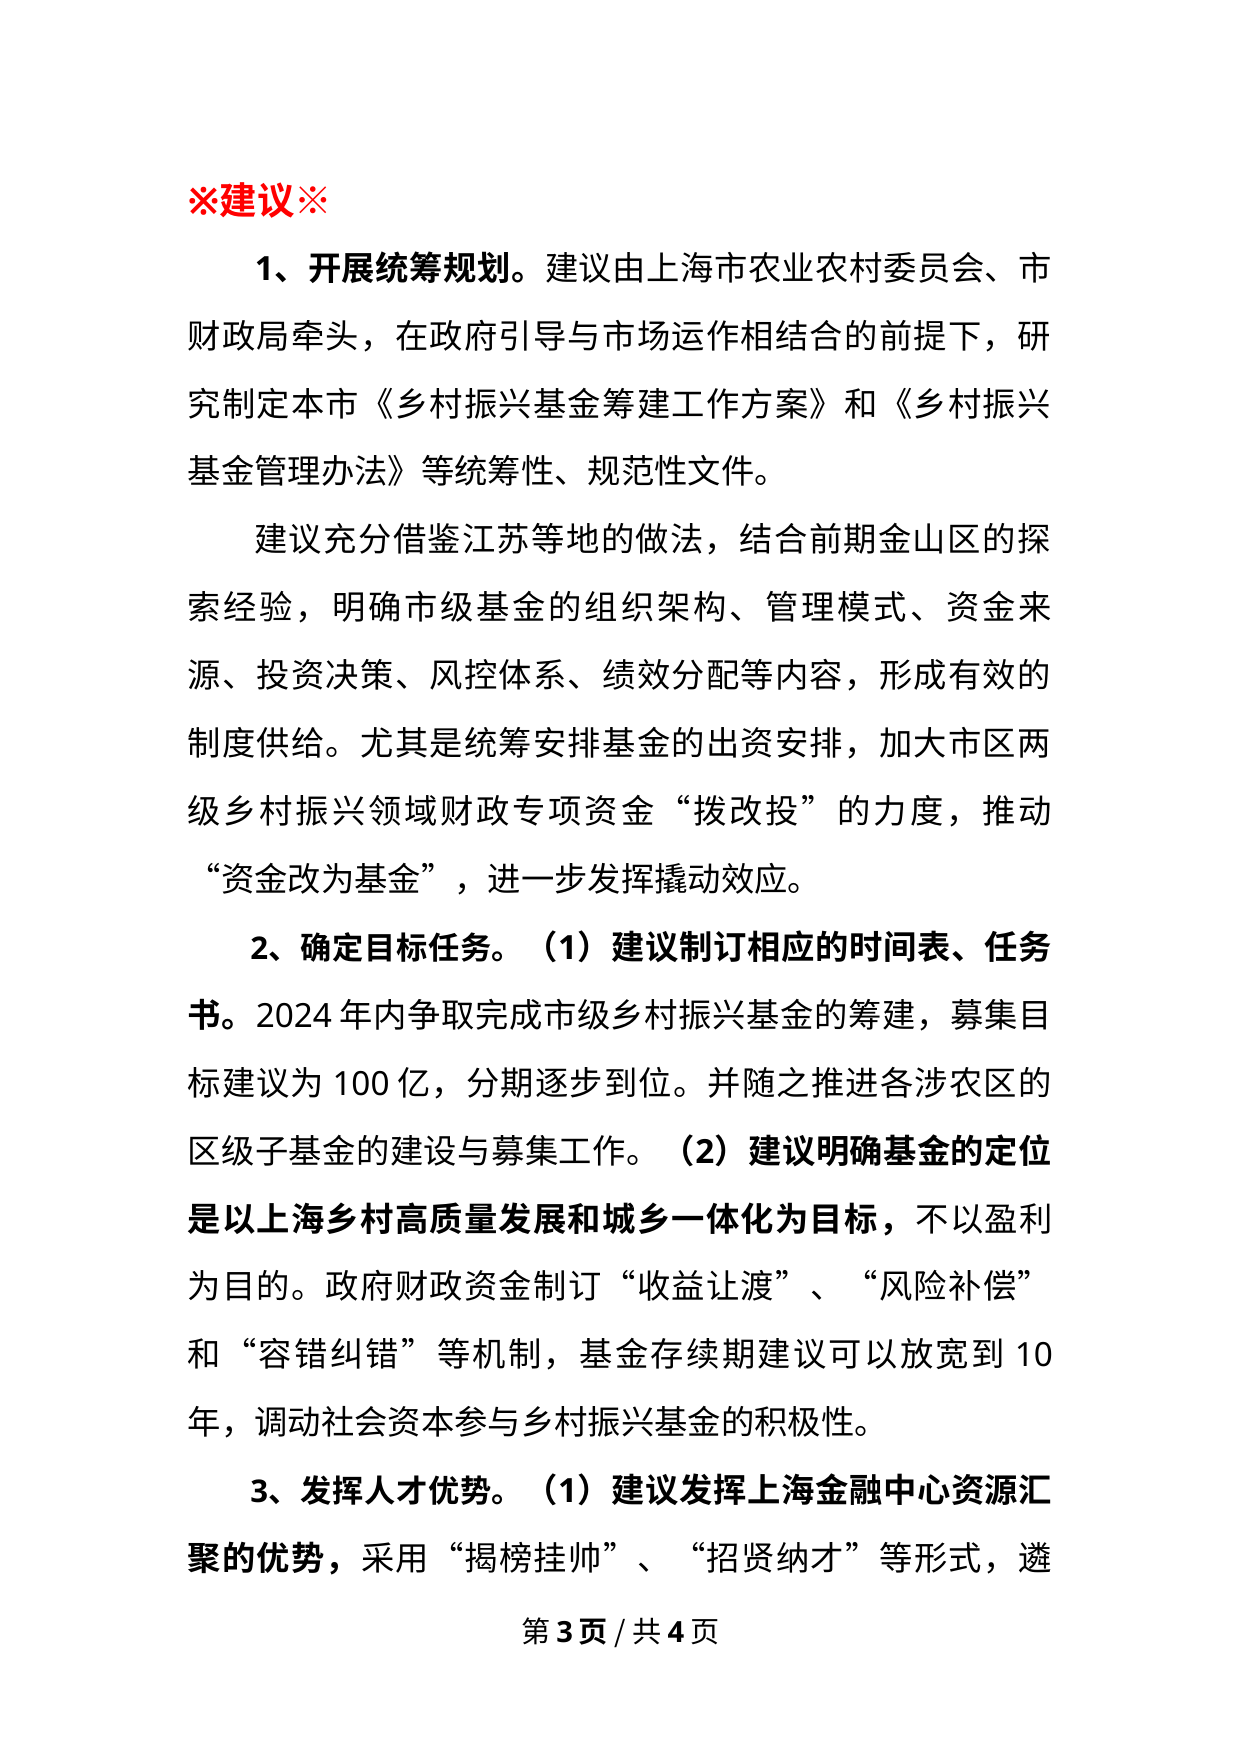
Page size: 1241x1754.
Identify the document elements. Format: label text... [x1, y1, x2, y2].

text ※建议※ [187, 164, 1053, 232]
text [187, 1454, 1053, 1590]
text 建议充分借鉴江苏等地的做法，结合前期金山区的探索经验，明确市级基金的组织架构、管理模式、资金来源、投资决策、风控体系、绩效分配等内容，形成有效的制度供给。尤其是统筹安排基金的出资安排，加大市区两级乡村振兴领域财政专项资金“拨改投”的力度，推动“资金改为基金”，进一步发挥撬动效应。 [187, 503, 1053, 911]
text 2、确定目标任务。（1）建议制订相应的时间表、任务书。2024年内争取完成市级乡村振兴基金的筹建，募集目标建议为100亿，分期逐步到位。并随之推进各涉农区的区级子基金的建设与募集工作。（2）建议明确基金的定位是以上海乡村高质量发展和城乡一体化为目标，不以盈利为目的。政府财政资金制订“收益让渡”、“风险补偿”和“容错纠错”等机制，基金存续期建议可以放宽到10年，调动社会资本参与乡村振兴基金的积极性。 [187, 911, 1053, 1454]
text 1、开展统筹规划。建议由上海市农业农村委员会、市财政局牵头，在政府引导与市场运作相结合的前提下，研究制定本市《乡村振兴基金筹建工作方案》和《乡村振兴基金管理办法》等统筹性、规范性文件。 [187, 232, 1053, 503]
